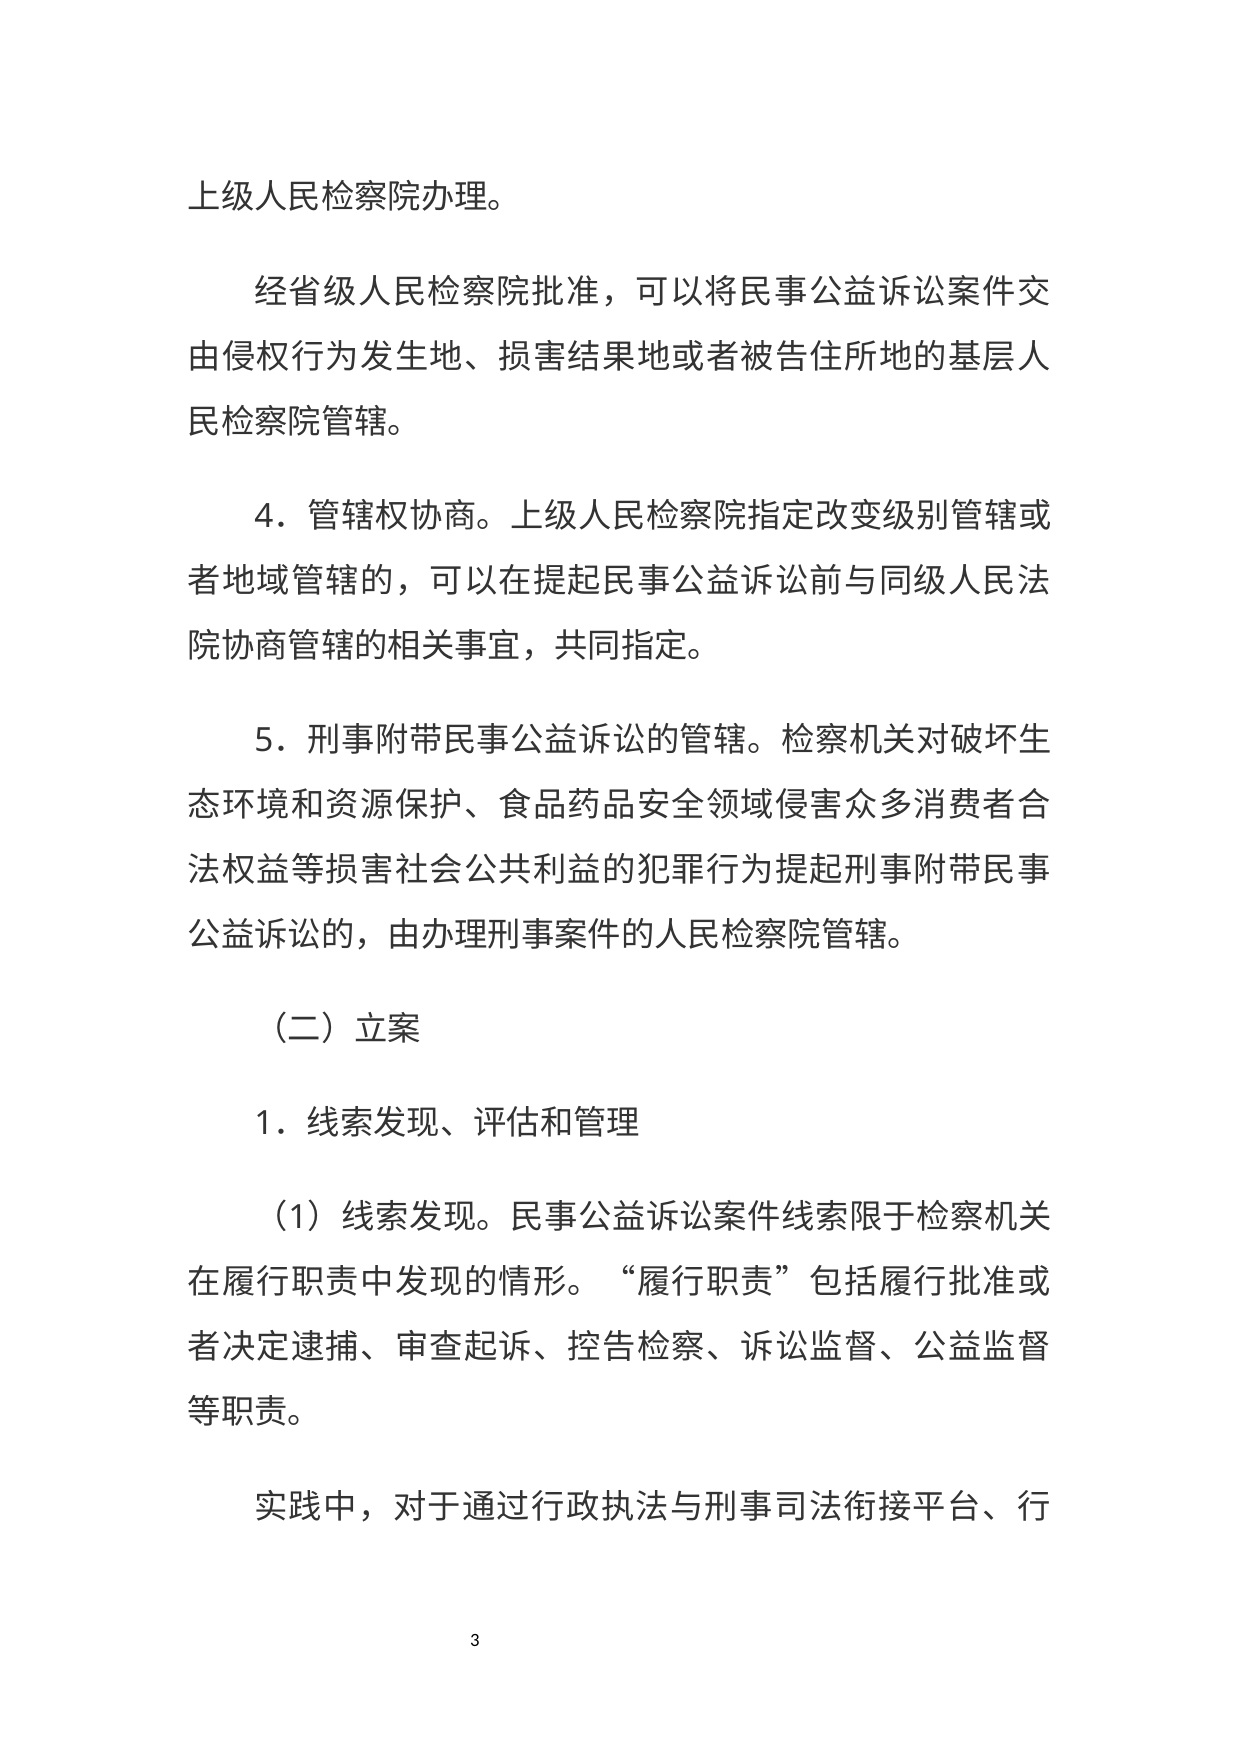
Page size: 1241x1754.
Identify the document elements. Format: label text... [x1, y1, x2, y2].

text （1）线索发现。民事公益诉讼案件线索限于检察机关在履行职责中发现的情形。“履行职责”包括履行批准或者决定逮捕、审查起诉、控告检察、诉讼监督、公益监督等职责。 [187, 1182, 1053, 1442]
text 经省级人民检察院批准，可以将民事公益诉讼案件交由侵权行为发生地、损害结果地或者被告住所地的基层人民检察院管辖。 [187, 256, 1053, 451]
text 4．管辖权协商。上级人民检察院指定改变级别管辖或者地域管辖的，可以在提起民事公益诉讼前与同级人民法院协商管辖的相关事宜，共同指定。 [187, 480, 1053, 675]
text （二）立案 [187, 994, 1053, 1059]
text 1．线索发现、评估和管理 [187, 1088, 1053, 1153]
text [187, 162, 1053, 227]
text 5．刑事附带民事公益诉讼的管辖。检察机关对破坏生态环境和资源保护、食品药品安全领域侵害众多消费者合法权益等损害社会公共利益的犯罪行为提起刑事附带民事公益诉讼的，由办理刑事案件的人民检察院管辖。 [187, 704, 1053, 964]
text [187, 1471, 1053, 1536]
